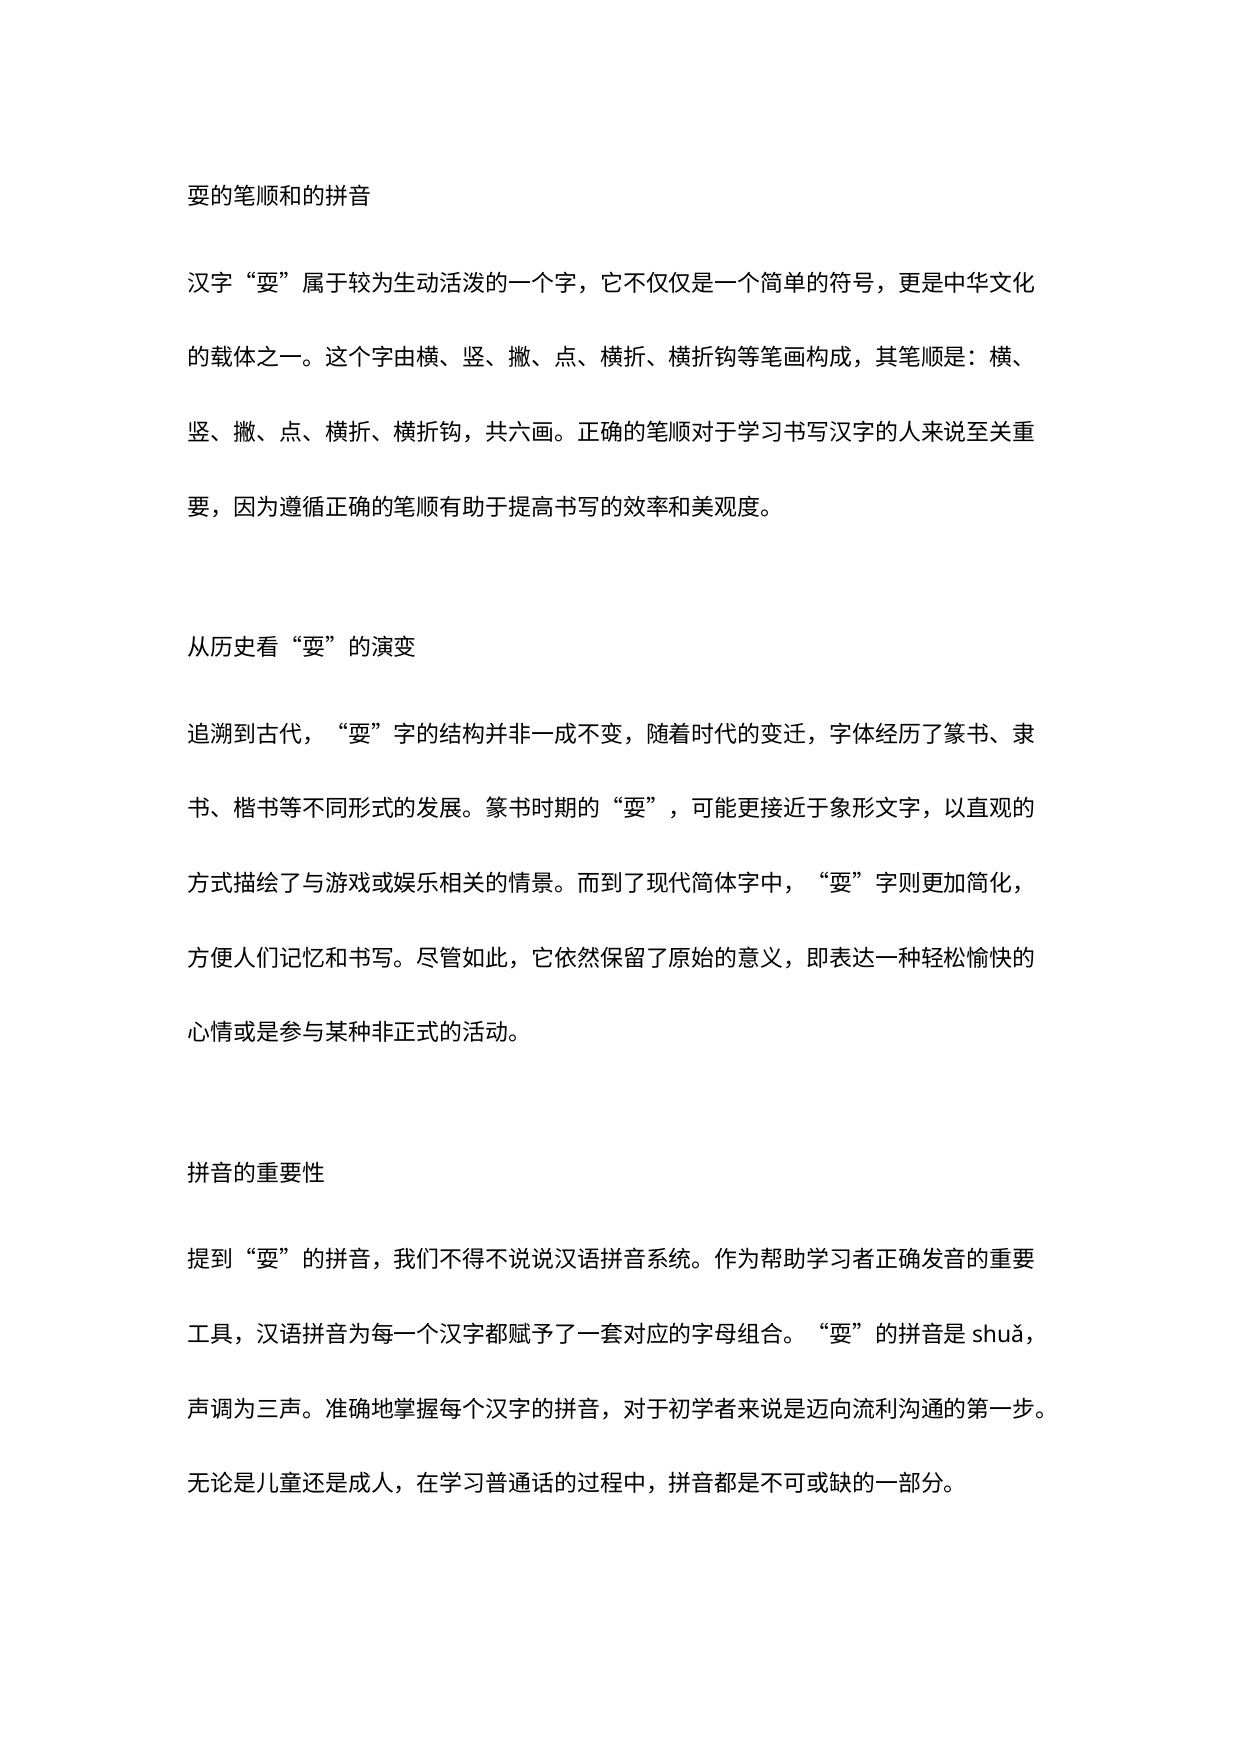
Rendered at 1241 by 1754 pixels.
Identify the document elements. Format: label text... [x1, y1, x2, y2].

text 汉字“耍”属于较为生动活泼的一个字，它不仅仅是一个简单的符号，更是中华文化的载体之一。这个字由横、竖、撇、点、横折、横折钩等笔画构成，其笔顺是：横、竖、撇、点、横折、横折钩，共六画。正确的笔顺对于学习书写汉字的人来说至关重要，因为遵循正确的笔顺有助于提高书写的效率和美观度。 [187, 248, 1053, 538]
text 耍的笔顺和的拼音 [187, 162, 1053, 227]
text 提到“耍”的拼音，我们不得不说说汉语拼音系统。作为帮助学习者正确发音的重要工具，汉语拼音为每一个汉字都赋予了一套对应的字母组合。“耍”的拼音是 shuǎ，声调为三声。准确地掌握每个汉字的拼音，对于初学者来说是迈向流利沟通的第一步。无论是儿童还是成人，在学习普通话的过程中，拼音都是不可或缺的一部分。 [187, 1225, 1053, 1514]
text 拼音的重要性 [187, 1139, 1053, 1204]
text 从历史看“耍”的演变 [187, 613, 1053, 678]
text 追溯到古代，“耍”字的结构并非一成不变，随着时代的变迁，字体经历了篆书、隶书、楷书等不同形式的发展。篆书时期的“耍”，可能更接近于象形文字，以直观的方式描绘了与游戏或娱乐相关的情景。而到了现代简体字中，“耍”字则更加简化，方便人们记忆和书写。尽管如此，它依然保留了原始的意义，即表达一种轻松愉快的心情或是参与某种非正式的活动。 [187, 699, 1053, 1063]
